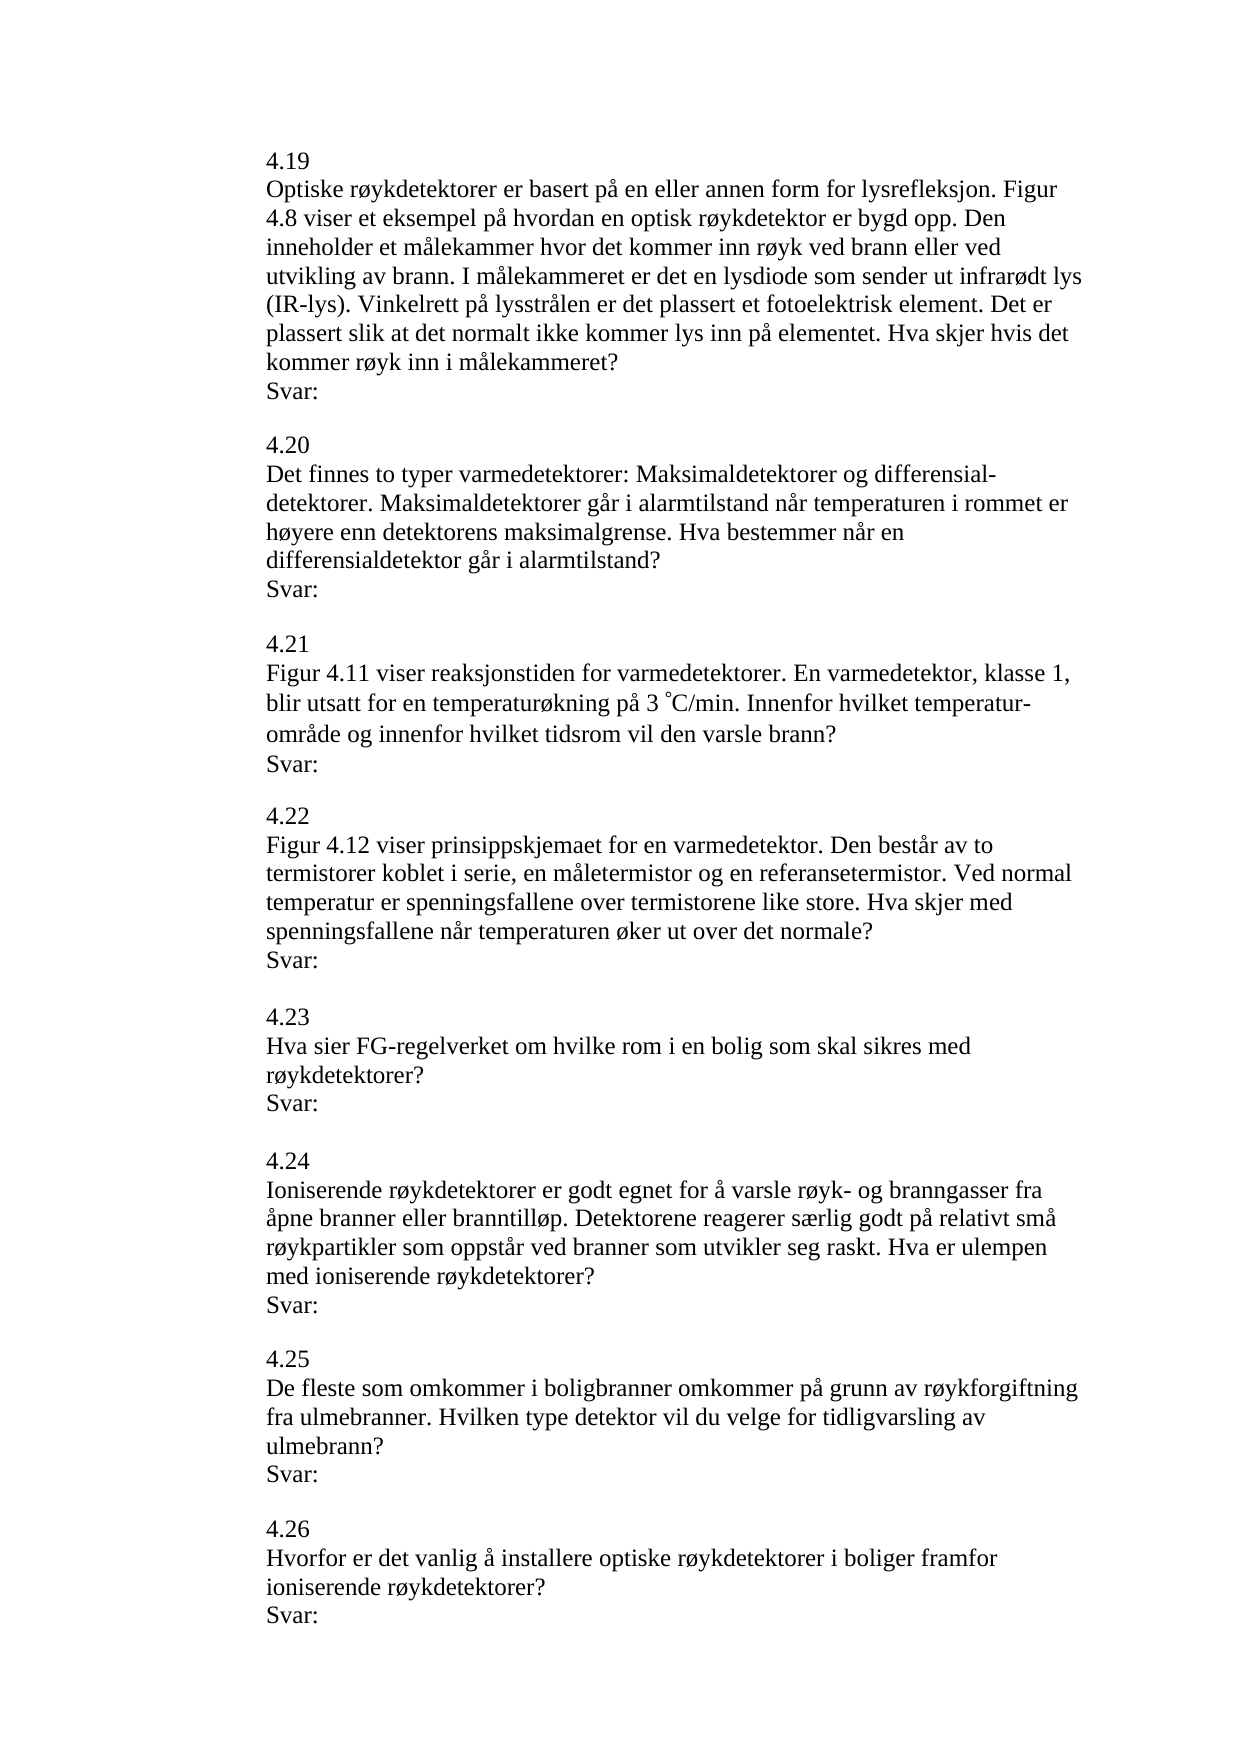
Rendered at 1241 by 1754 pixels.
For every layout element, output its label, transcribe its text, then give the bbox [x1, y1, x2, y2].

text Svar: [266, 1088, 946, 1117]
text Svar: [266, 749, 946, 778]
text 4.22 [266, 801, 614, 830]
text 4.19 [266, 146, 614, 174]
text Hva sier FG-regelverket om hvilke rom i en bolig som skal sikres med røykdetektorer? [266, 1031, 1085, 1088]
text 4.21 [266, 629, 614, 658]
text 4.26 [266, 1514, 1093, 1543]
text 4.20 [266, 431, 946, 459]
text Hvorfor er det vanlig å installere optiske røykdetektorer i boliger framfor ioniserende røykdetektorer? [266, 1543, 1093, 1601]
text Svar: [266, 1459, 946, 1488]
text Svar: [266, 376, 1041, 404]
text Svar: [266, 945, 946, 973]
text Figur 4.11 viser reaksjonstiden for varmedetektorer. En varmedetektor, klasse 1, blir utsatt for en temperaturøkning på 3 C/min. Innenfor hvilket temperatur-område og innenfor hvilket tidsrom vil den varsle brann? [266, 658, 1085, 747]
text 4.23 [266, 1002, 614, 1031]
text Svar: [266, 1601, 1093, 1629]
text Svar: [266, 1290, 1085, 1318]
text Optiske røykdetektorer er basert på en eller annen form for lysrefleksjon. Figur 4.8 viser et eksempel på hvordan en optisk røykdetektor er bygd opp. Den inneholder et målekammer hvor det kommer inn røyk ved brann eller ved utvikling av brann. I målekammeret er det en lysdiode som sender ut infrarødt lys (IR-lys). Vinkelrett på lysstrålen er det plassert et fotoelektrisk element. Det er plassert slik at det normalt ikke kommer lys inn på elementet. Hva skjer hvis det kommer røyk inn i målekammeret? [266, 174, 1093, 376]
text 4.25 [266, 1344, 614, 1373]
text Figur 4.12 viser prinsippskjemaet for en varmedetektor. Den består av to termistorer koblet i serie, en måletermistor og en referansetermistor. Ved normal temperatur er spenningsfallene over termistorene like store. Hva skjer med spenningsfallene når temperaturen øker ut over det normale? [266, 830, 1085, 945]
text De fleste som omkommer i boligbranner omkommer på grunn av røykforgiftning fra ulmebranner. Hvilken type detektor vil du velge for tidligvarsling av ulmebrann? [266, 1373, 1085, 1459]
text Svar: [266, 574, 1093, 603]
text Det finnes to typer varmedetektorer: Maksimaldetektorer og differensial-detektorer. Maksimaldetektorer går i alarmtilstand når temperaturen i rommet er høyere enn detektorens maksimalgrense. Hva bestemmer når en differensialdetektor går i alarmtilstand? [266, 459, 1093, 574]
text 4.24 [266, 1146, 1085, 1175]
text Ioniserende røykdetektorer er godt egnet for å varsle røyk- og branngasser fra åpne branner eller branntilløp. Detektorene reagerer særlig godt på relativt små røykpartikler som oppstår ved branner som utvikler seg raskt. Hva er ulempen med ioniserende røykdetektorer? [266, 1175, 1085, 1290]
